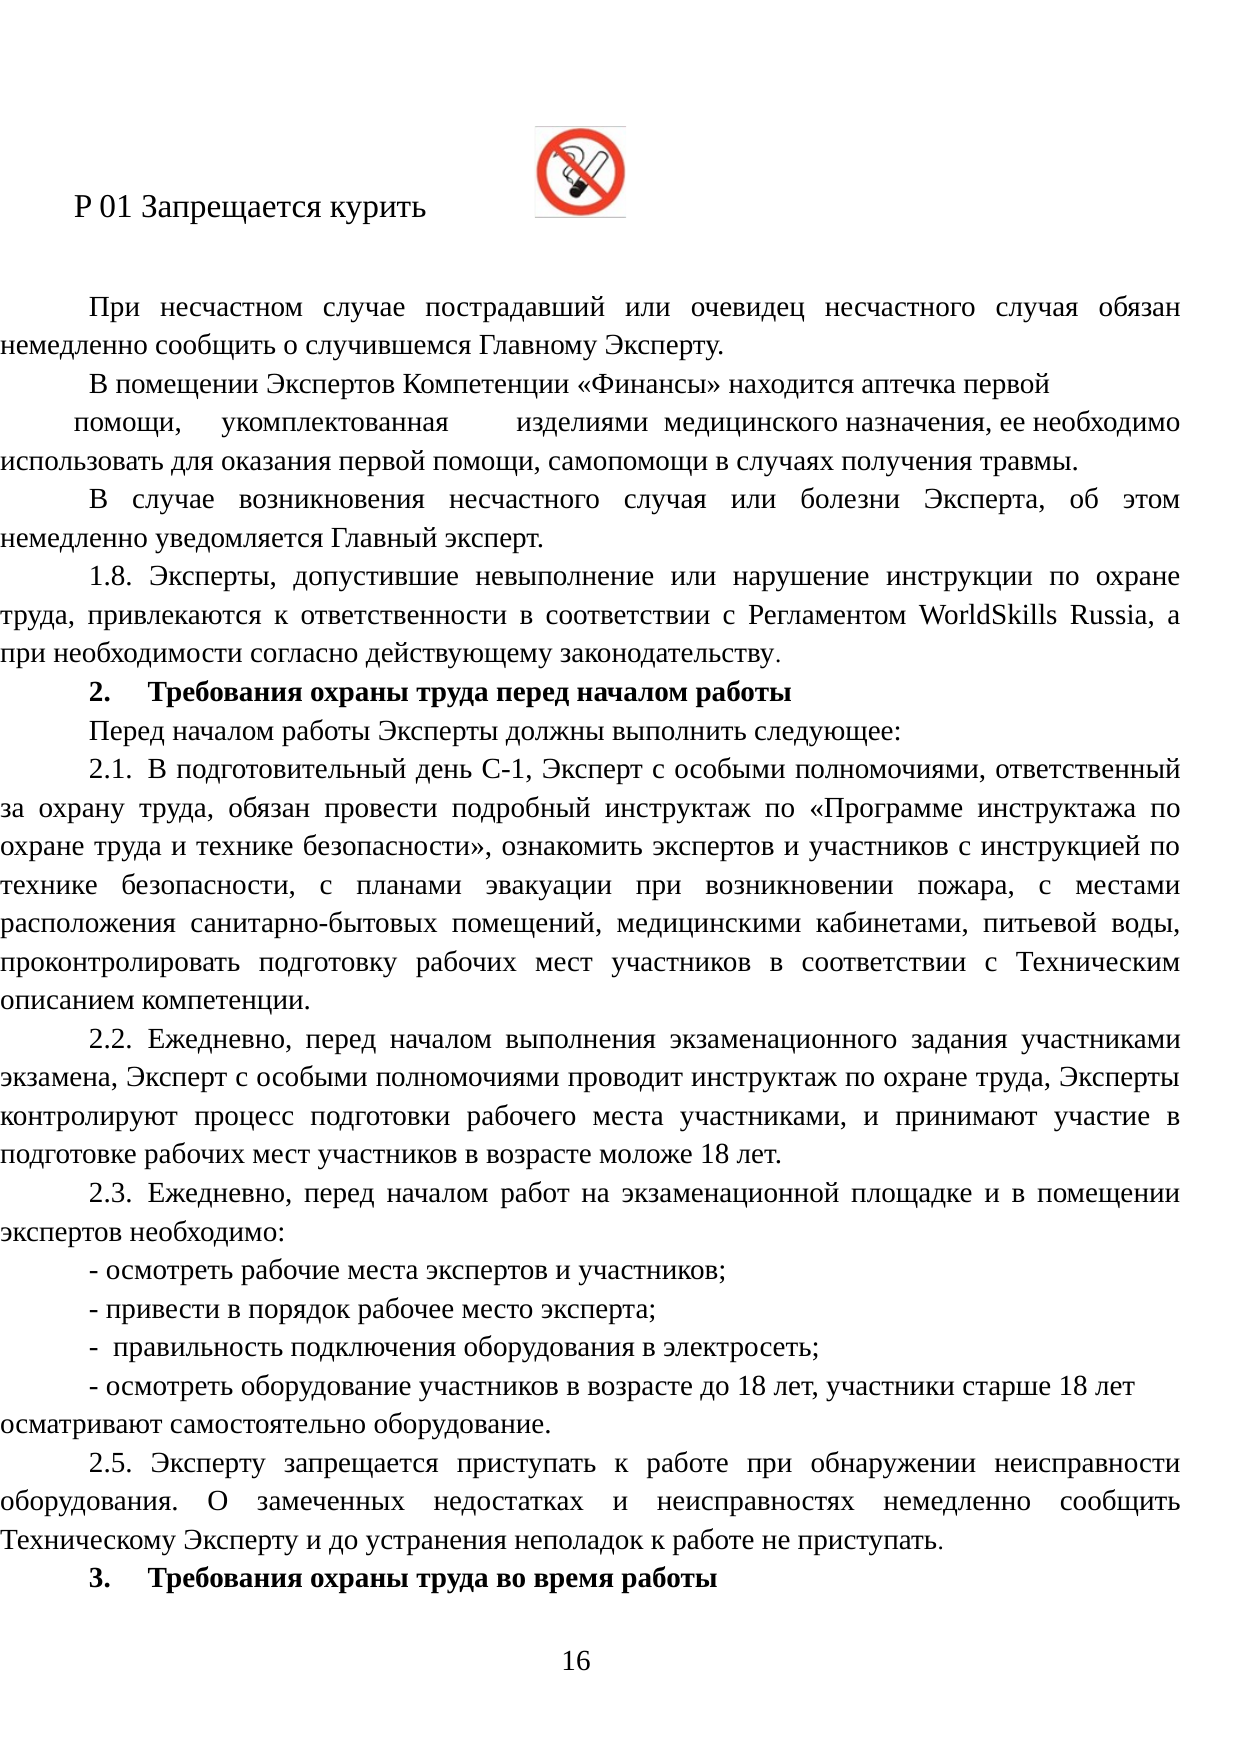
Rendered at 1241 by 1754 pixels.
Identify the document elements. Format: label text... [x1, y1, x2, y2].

text - осмотреть оборудование участников в возрасте до 18 лет, участники старше 18 лет осматривают самостоятельно оборудование. [0, 1368, 1182, 1440]
text Перед началом работы Эксперты должны выполнить следующее: [0, 713, 1182, 746]
text В случае возникновения несчастного случая или болезни Эксперта, об этом немедленно уведомляется Главный эксперт. [0, 481, 1182, 553]
list Требования охраны труда перед началом работы [0, 674, 1182, 708]
text - правильность подключения оборудования в электросеть; [0, 1329, 1182, 1363]
text - осмотреть рабочие места экспертов и участников; [0, 1252, 1182, 1286]
text P 01 Запрещается курить [73, 127, 1020, 225]
list В подготовительный день С-1, Эксперт с особыми полномочиями, ответственный за охрану труда, обязан провести подробный инструктаж по «Программе инструктажа по охране труда и технике безопасности», ознакомить экспертов и участников с инструкцией по технике безопасности, с планами эвакуации при возникновении пожара, с местами расположения санитарно-бытовых помещений, медицинскими кабинетами, питьевой воды, проконтролировать подготовку рабочих мест участников в соответствии с Техническим описанием компетенции. [0, 751, 1182, 1016]
text 1.8. Эксперты, допустившие невыполнение или нарушение инструкции по охране труда, привлекаются к ответственности в соответствии с Регламентом WorldSkills Russia, а при необходимости согласно действующему законодательству. [0, 558, 1182, 669]
list Ежедневно, перед началом выполнения экзаменационного задания участниками экзамена, Эксперт с особыми полномочиями проводит инструктаж по охране труда, Эксперты контролируют процесс подготовки рабочего места участниками, и принимают участие в подготовке рабочих мест участников в возрасте моложе 18 лет. [0, 1021, 1182, 1170]
list Требования охраны труда во время работы [0, 1561, 1182, 1594]
text - привести в порядок рабочее место эксперта; [0, 1291, 1182, 1324]
text 2.5. Эксперту запрещается приступать к работе при обнаружении неисправности оборудования. О замеченных недостатках и неисправностях немедленно сообщить Техническому Эксперту и до устранения неполадок к работе не приступать. [0, 1445, 1182, 1556]
text В помещении Экспертов Компетенции «Финансы» находится аптечка первой помощи, укомплектованная изделиями медицинского назначения, ее необходимо использовать для оказания первой помощи, самопомощи в случаях получения травмы. [0, 366, 1182, 476]
list Ежедневно, перед началом работ на экзаменационной площадке и в помещении экспертов необходимо: [0, 1175, 1182, 1247]
picture [534, 126, 627, 218]
text При несчастном случае пострадавший или очевидец несчастного случая обязан немедленно сообщить о случившемся Главному Эксперту. [0, 289, 1182, 361]
